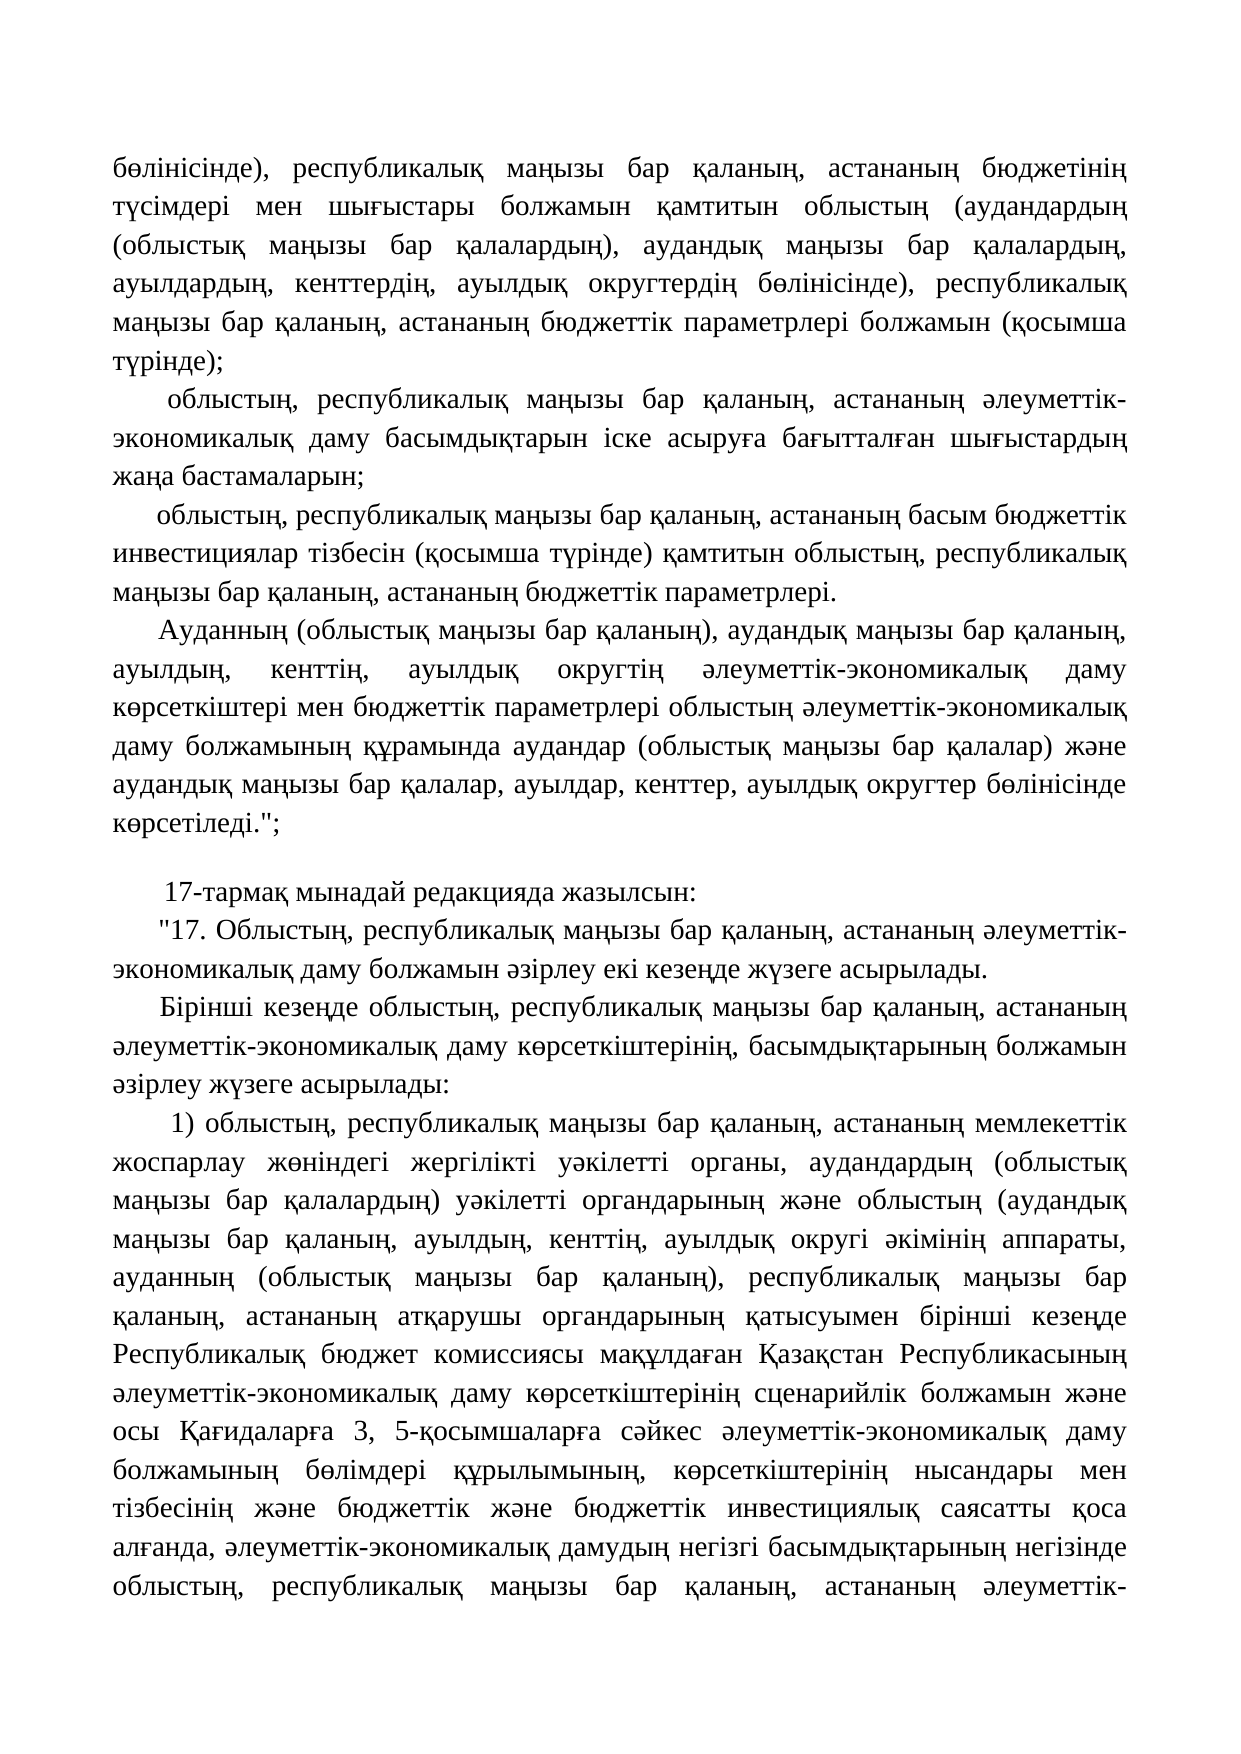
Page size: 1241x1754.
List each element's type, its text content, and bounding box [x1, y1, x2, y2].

text Ауданның (облыстық маңызы бар қаланың), аудандық маңызы бар қаланың, ауылдың, кенттің, ауылдық округтің әлеуметтік-экономикалық даму көрсеткіштері мен бюджеттік параметрлері облыстың әлеуметтік-экономикалық даму болжамының құрамында аудандар (облыстық маңызы бар қалалар) және аудандық маңызы бар қалалар, ауылдар, кенттер, ауылдық округтер бөлінісінде көрсетіледі."; [112, 612, 1128, 839]
text 17-тармақ мынадай редакцияда жазылсын: [112, 874, 1128, 907]
text облыстың, республикалық маңызы бар қаланың, астананың әлеуметтік-экономикалық даму басымдықтарын іске асыруға бағытталған шығыстардың жаңа бастамаларын; [112, 381, 1128, 492]
text "17. Облыстың, республикалық маңызы бар қаланың, астананың әлеуметтік-экономикалық даму болжамын әзірлеу екі кезеңде жүзеге асырылады. [112, 912, 1128, 984]
text облыстың, республикалық маңызы бар қаланың, астананың басым бюджеттік инвестициялар тізбесін (қосымша түрінде) қамтитын облыстың, республикалық маңызы бар қаланың, астананың бюджеттік параметрлері. [112, 497, 1128, 607]
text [112, 1105, 1128, 1601]
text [112, 150, 1128, 376]
text Бірінші кезеңде облыстың, республикалық маңызы бар қаланың, астананың әлеуметтік-экономикалық даму көрсеткіштерінің, басымдықтарының болжамын әзірлеу жүзеге асырылады: [112, 989, 1128, 1100]
